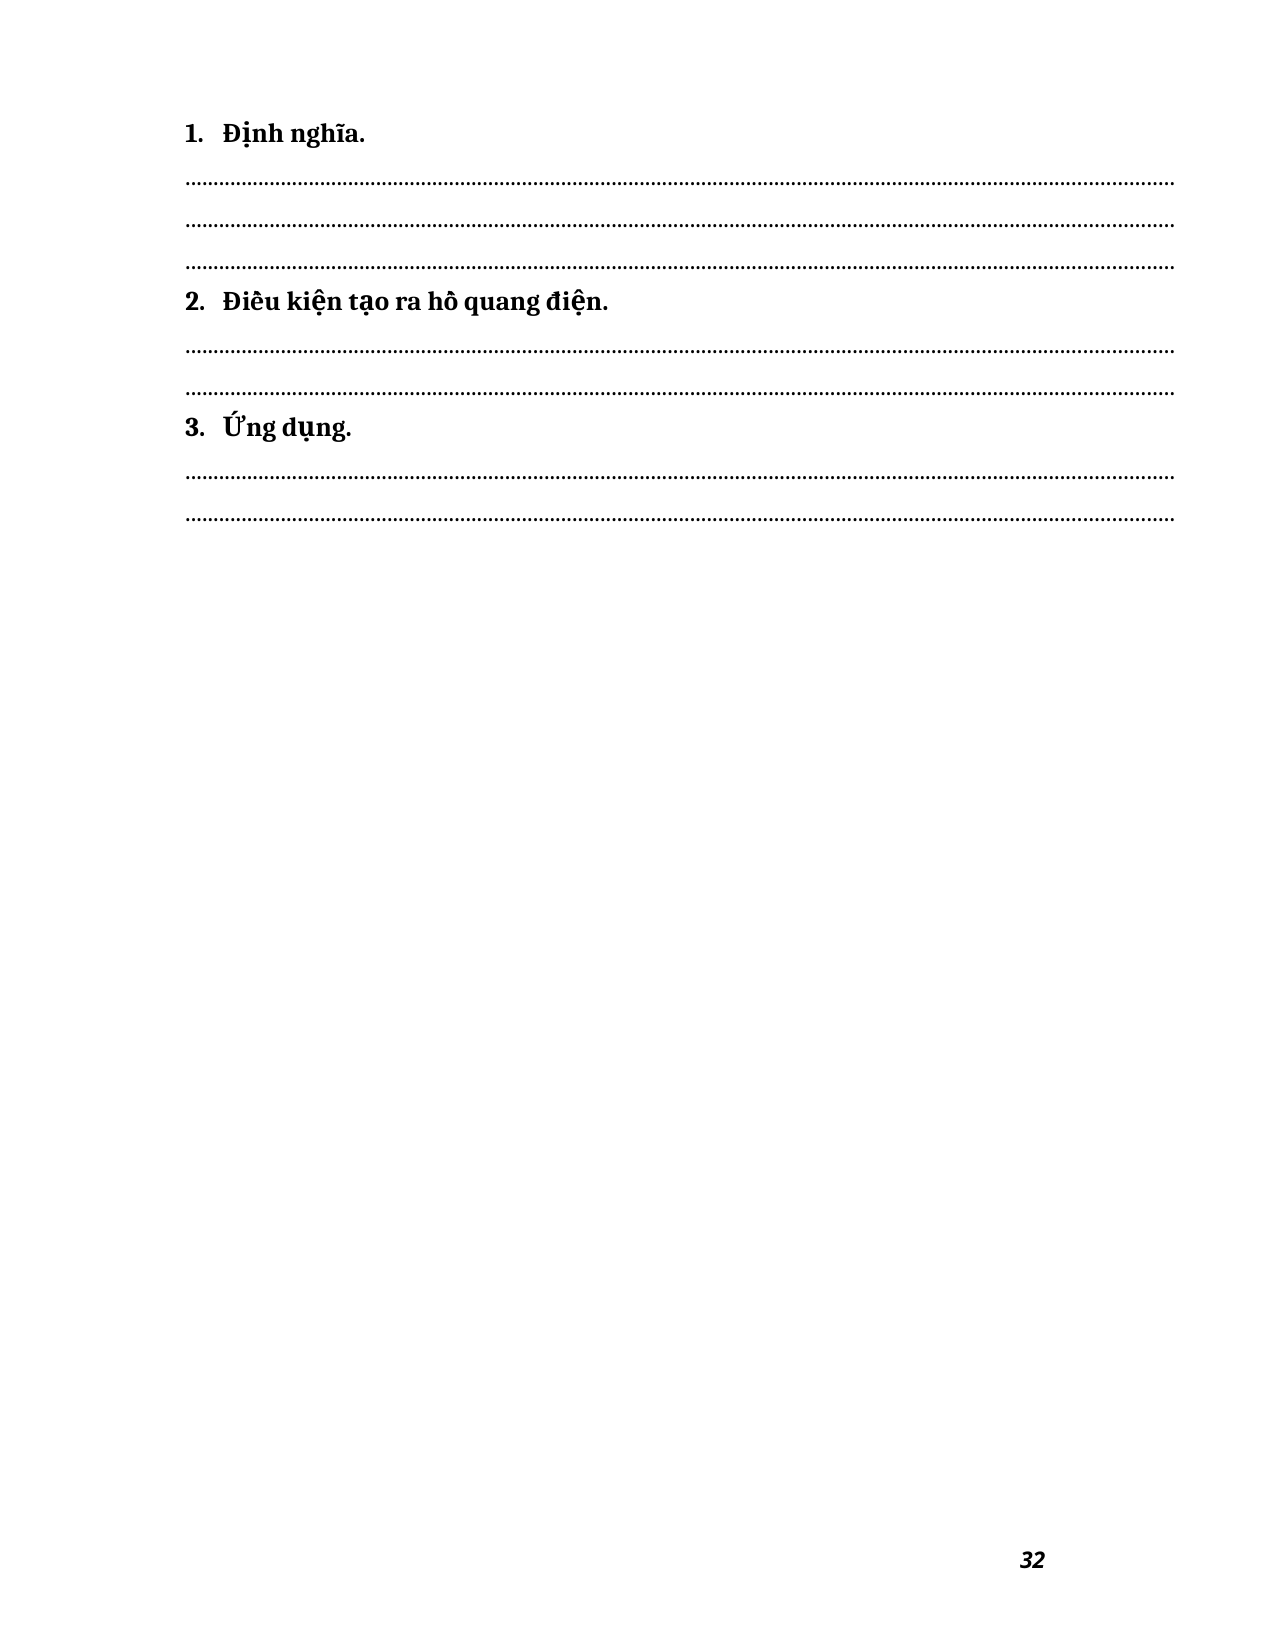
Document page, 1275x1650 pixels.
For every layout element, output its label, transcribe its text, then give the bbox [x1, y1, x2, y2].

list Điều kiện tạo ra hồ quang điện. [185, 286, 1186, 317]
list Ứng dụng. [185, 412, 1186, 443]
list Định nghĩa. [185, 118, 1186, 149]
